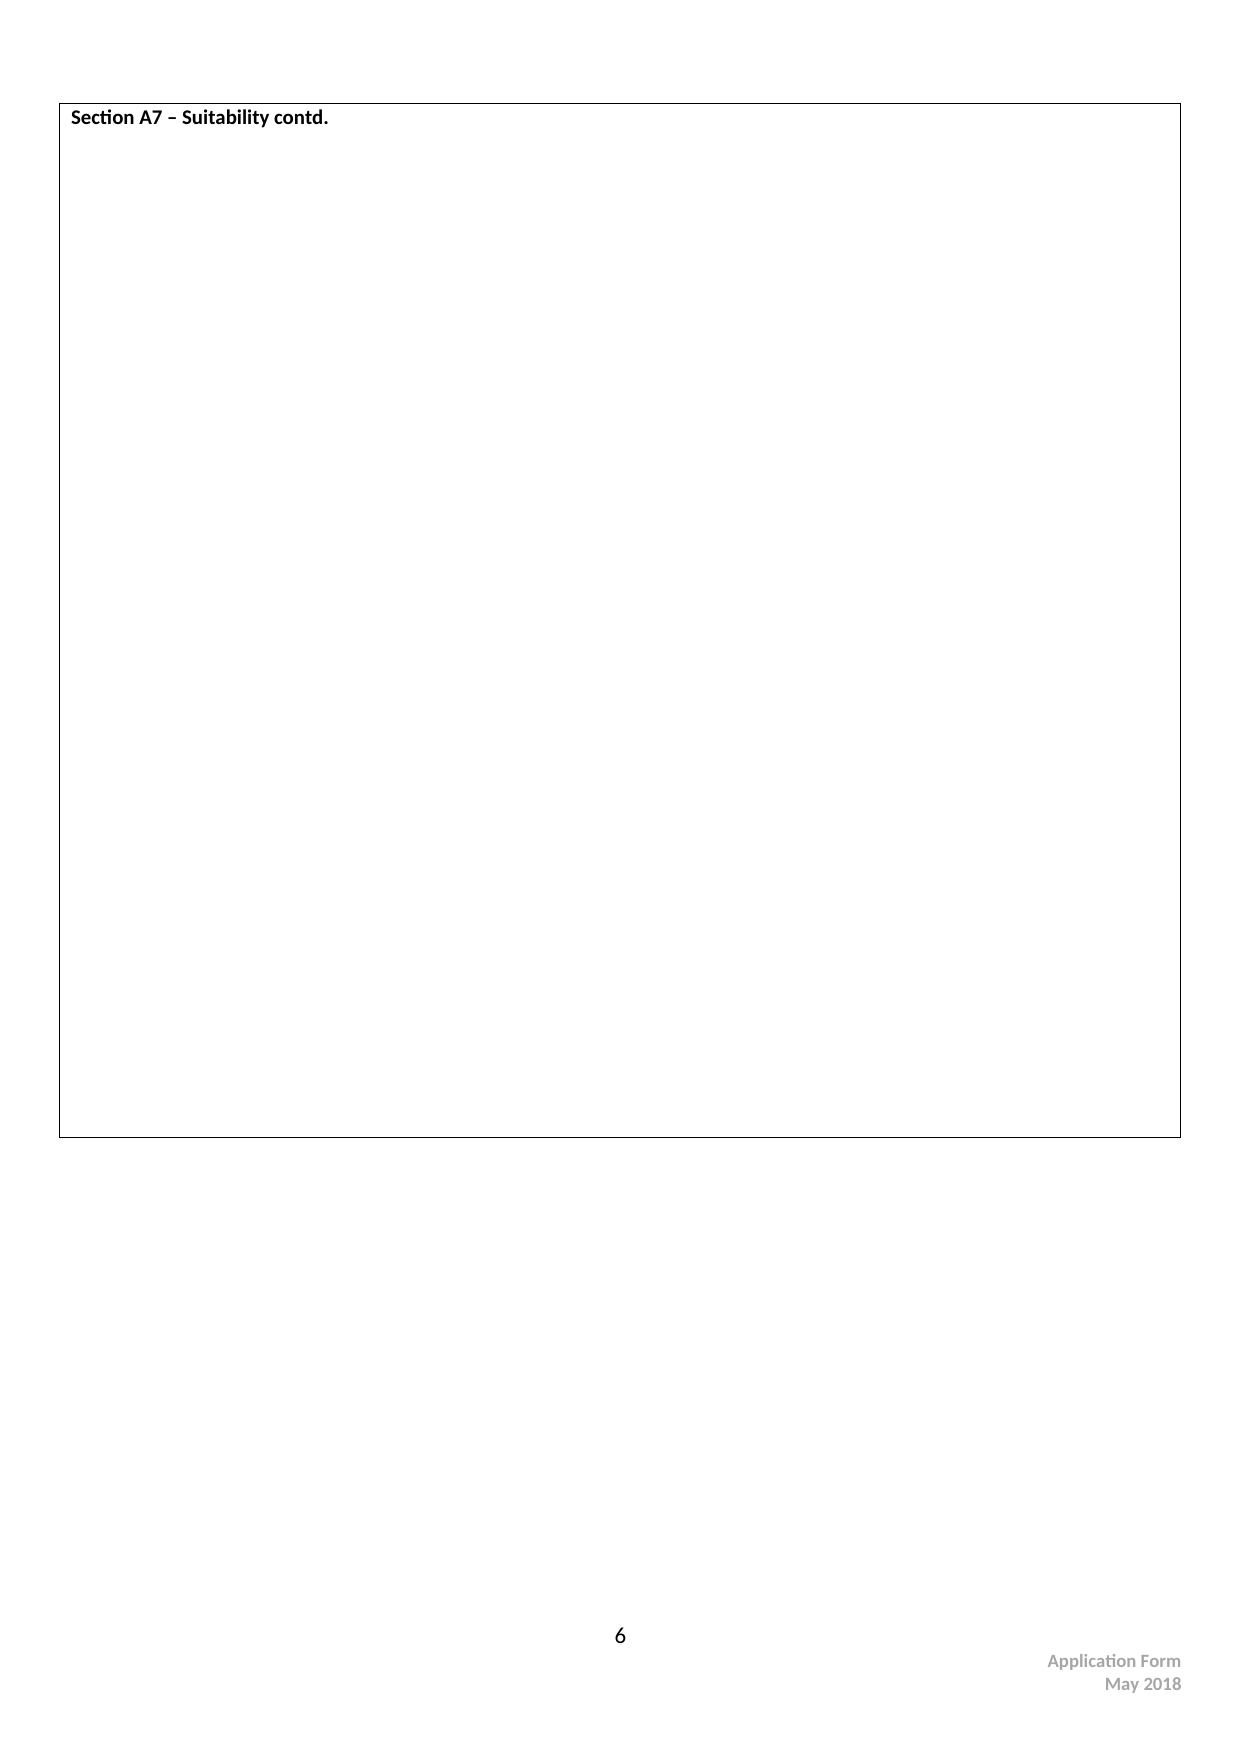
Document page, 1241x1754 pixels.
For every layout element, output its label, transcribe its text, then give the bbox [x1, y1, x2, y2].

table_cell Section A7 – Suitability contd. [60, 104, 1180, 1137]
